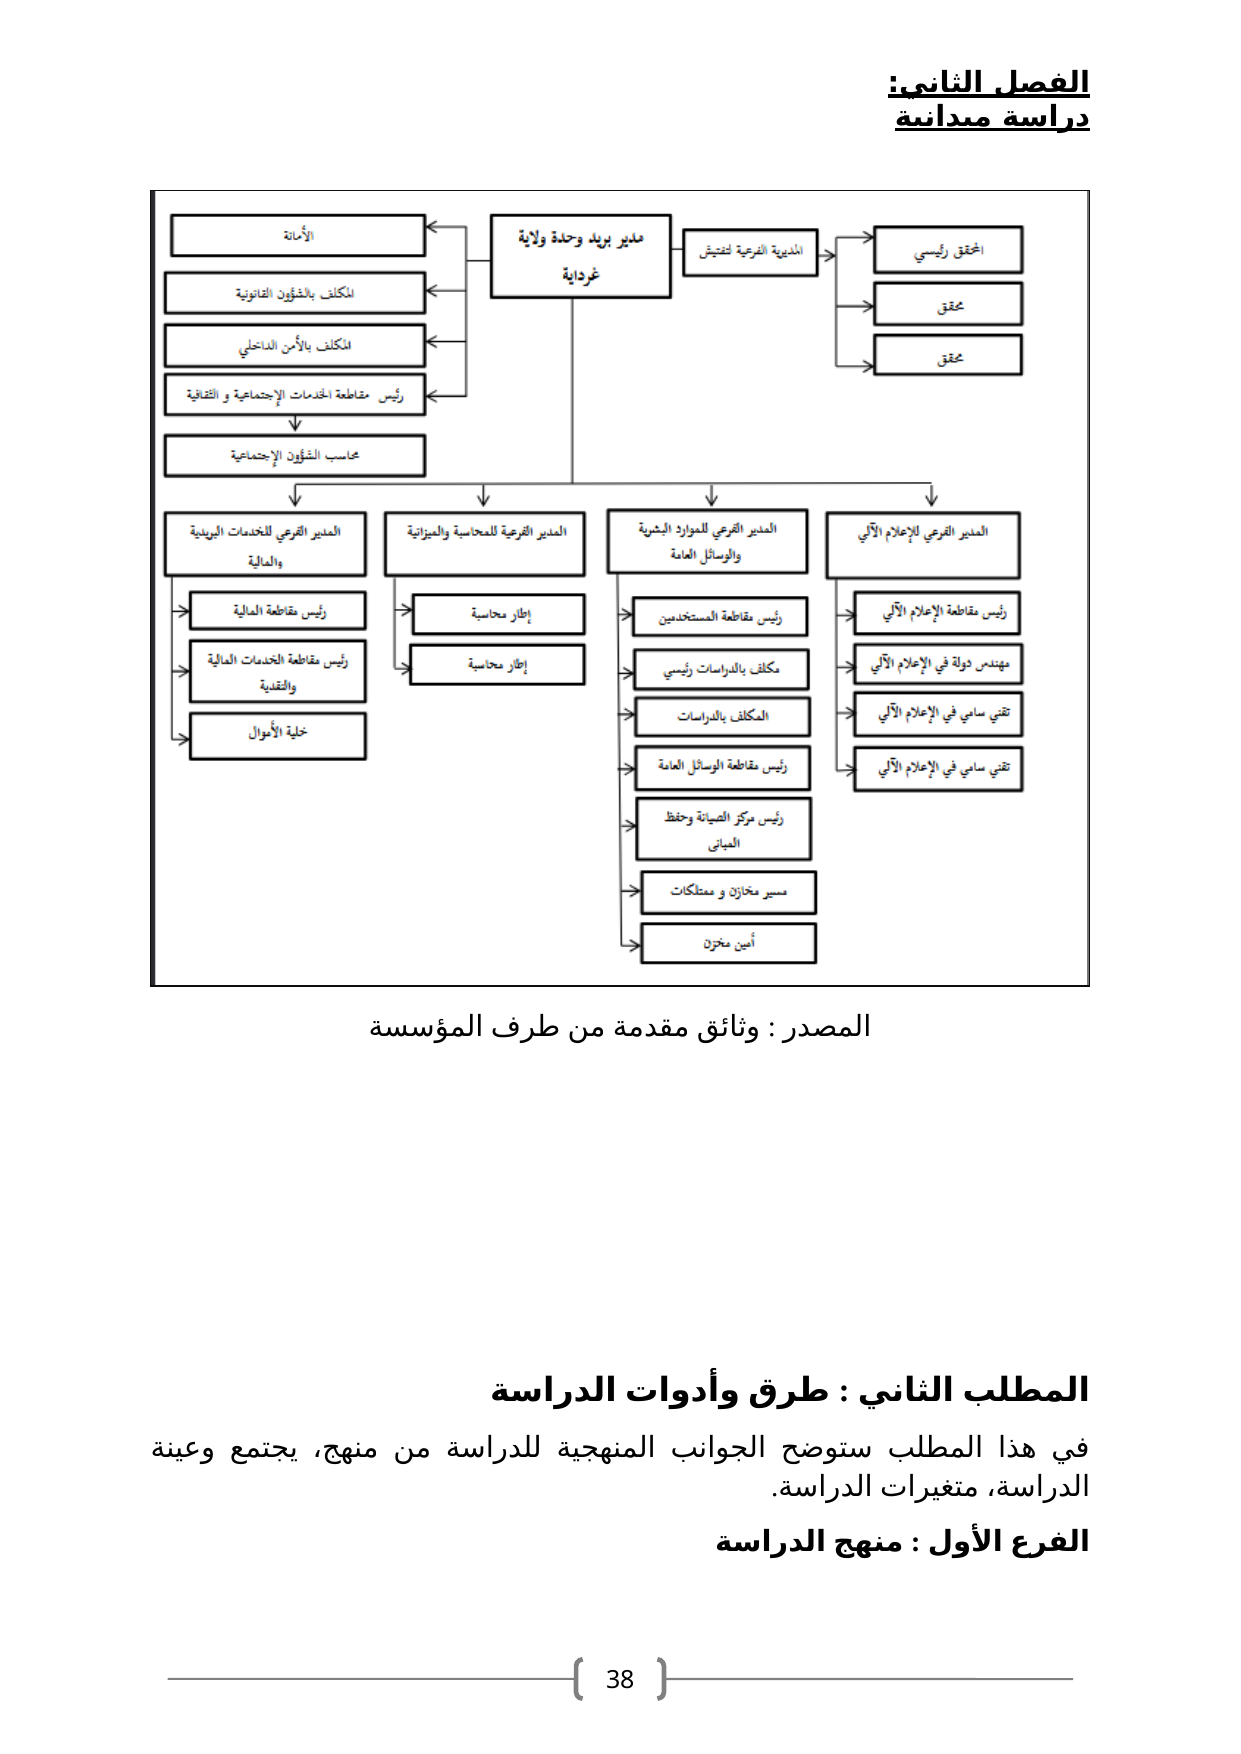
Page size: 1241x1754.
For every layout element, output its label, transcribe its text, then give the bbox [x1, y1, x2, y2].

text الفرع الأول : منهج الدراسة [150, 1524, 1090, 1558]
picture [151, 191, 1089, 985]
text المطلب الثاني : طرق وأدوات الدراسة [150, 1370, 1090, 1408]
text المصدر : وثائق مقدمة من طرف المؤسسة [150, 1009, 1090, 1043]
text في هذا المطلب ستوضح الجوانب المنهجية للدراسة من منهج، يجتمع وعينة الدراسة، متغيرات الدراسة. [150, 1431, 1090, 1503]
